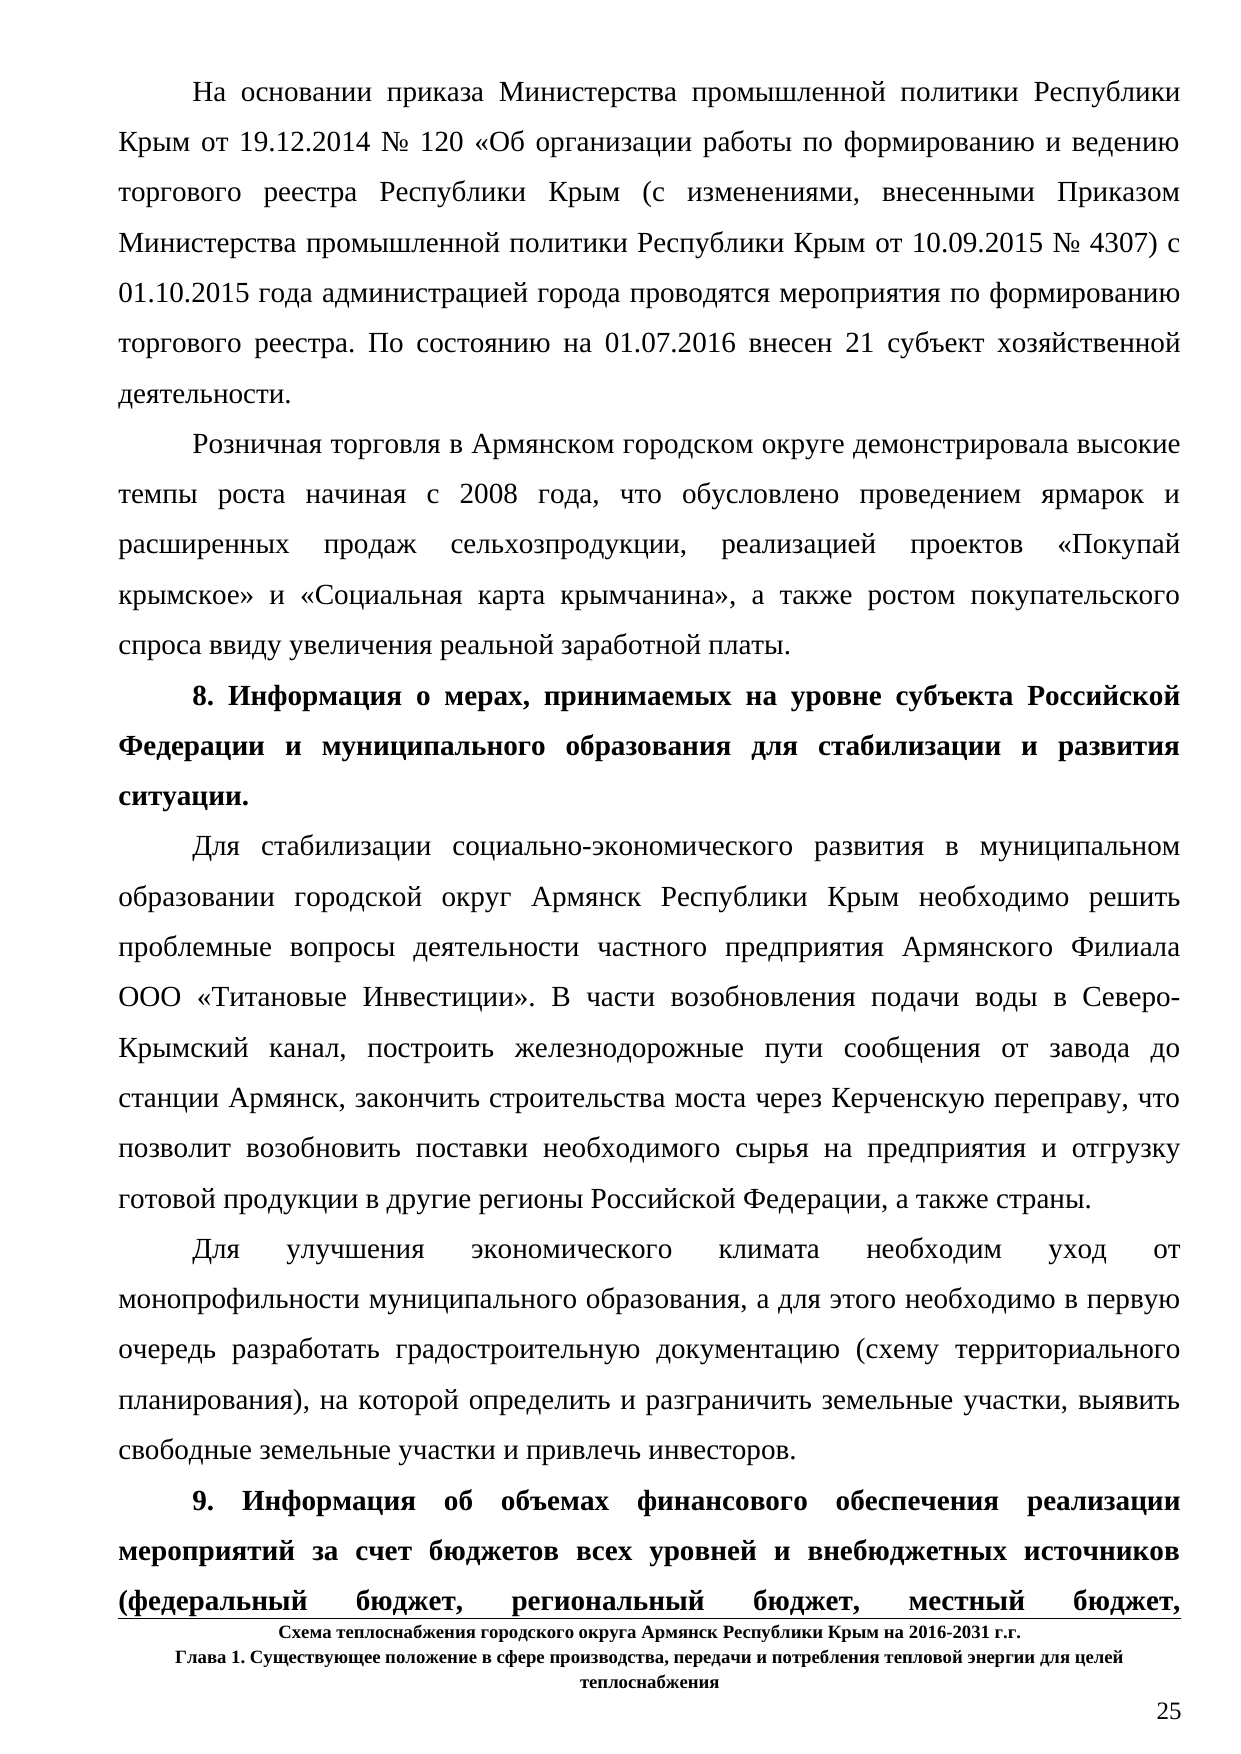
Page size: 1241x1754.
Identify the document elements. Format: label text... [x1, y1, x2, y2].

text Для улучшения экономического климата необходим уход от монопрофильности муниципального образования, а для этого необходимо в первую очередь разработать градостроительную документацию (схему территориального планирования), на которой определить и разграничить земельные участки, выявить свободные земельные участки и привлечь инвесторов. [118, 1231, 1181, 1466]
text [118, 1483, 1181, 1617]
text Для стабилизации социально-экономического развития в муниципальном образовании городской округ Армянск Республики Крым необходимо решить проблемные вопросы деятельности частного предприятия Армянского Филиала ООО «Титановые Инвестиции». В части возобновления подачи воды в Северо-Крымский канал, построить железнодорожные пути сообщения от завода до станции Армянск, закончить строительства моста через Керченскую переправу, что позволит возобновить поставки необходимого сырья на предприятия и отгрузку готовой продукции в другие регионы Российской Федерации, а также страны. [118, 828, 1181, 1214]
text На основании приказа Министерства промышленной политики Республики Крым от 19.12.2014 № 120 «Об организации работы по формированию и ведению торгового реестра Республики Крым (с изменениями, внесенными Приказом Министерства промышленной политики Республики Крым от 10.09.2015 № 4307) с 01.10.2015 года администрацией города проводятся мероприятия по формированию торгового реестра. По состоянию на 01.07.2016 внесен 21 субъект хозяйственной деятельности. [118, 74, 1181, 409]
text Розничная торговля в Армянском городском округе демонстрировала высокие темпы роста начиная с 2008 года, что обусловлено проведением ярмарок и расширенных продаж сельхозпродукции, реализацией проектов «Покупай крымское» и «Социальная карта крымчанина», а также ростом покупательского спроса ввиду увеличения реальной заработной платы. [118, 426, 1181, 661]
text 8. Информация о мерах, принимаемых на уровне субъекта Российской Федерации и муниципального образования для стабилизации и развития ситуации. [118, 678, 1181, 812]
